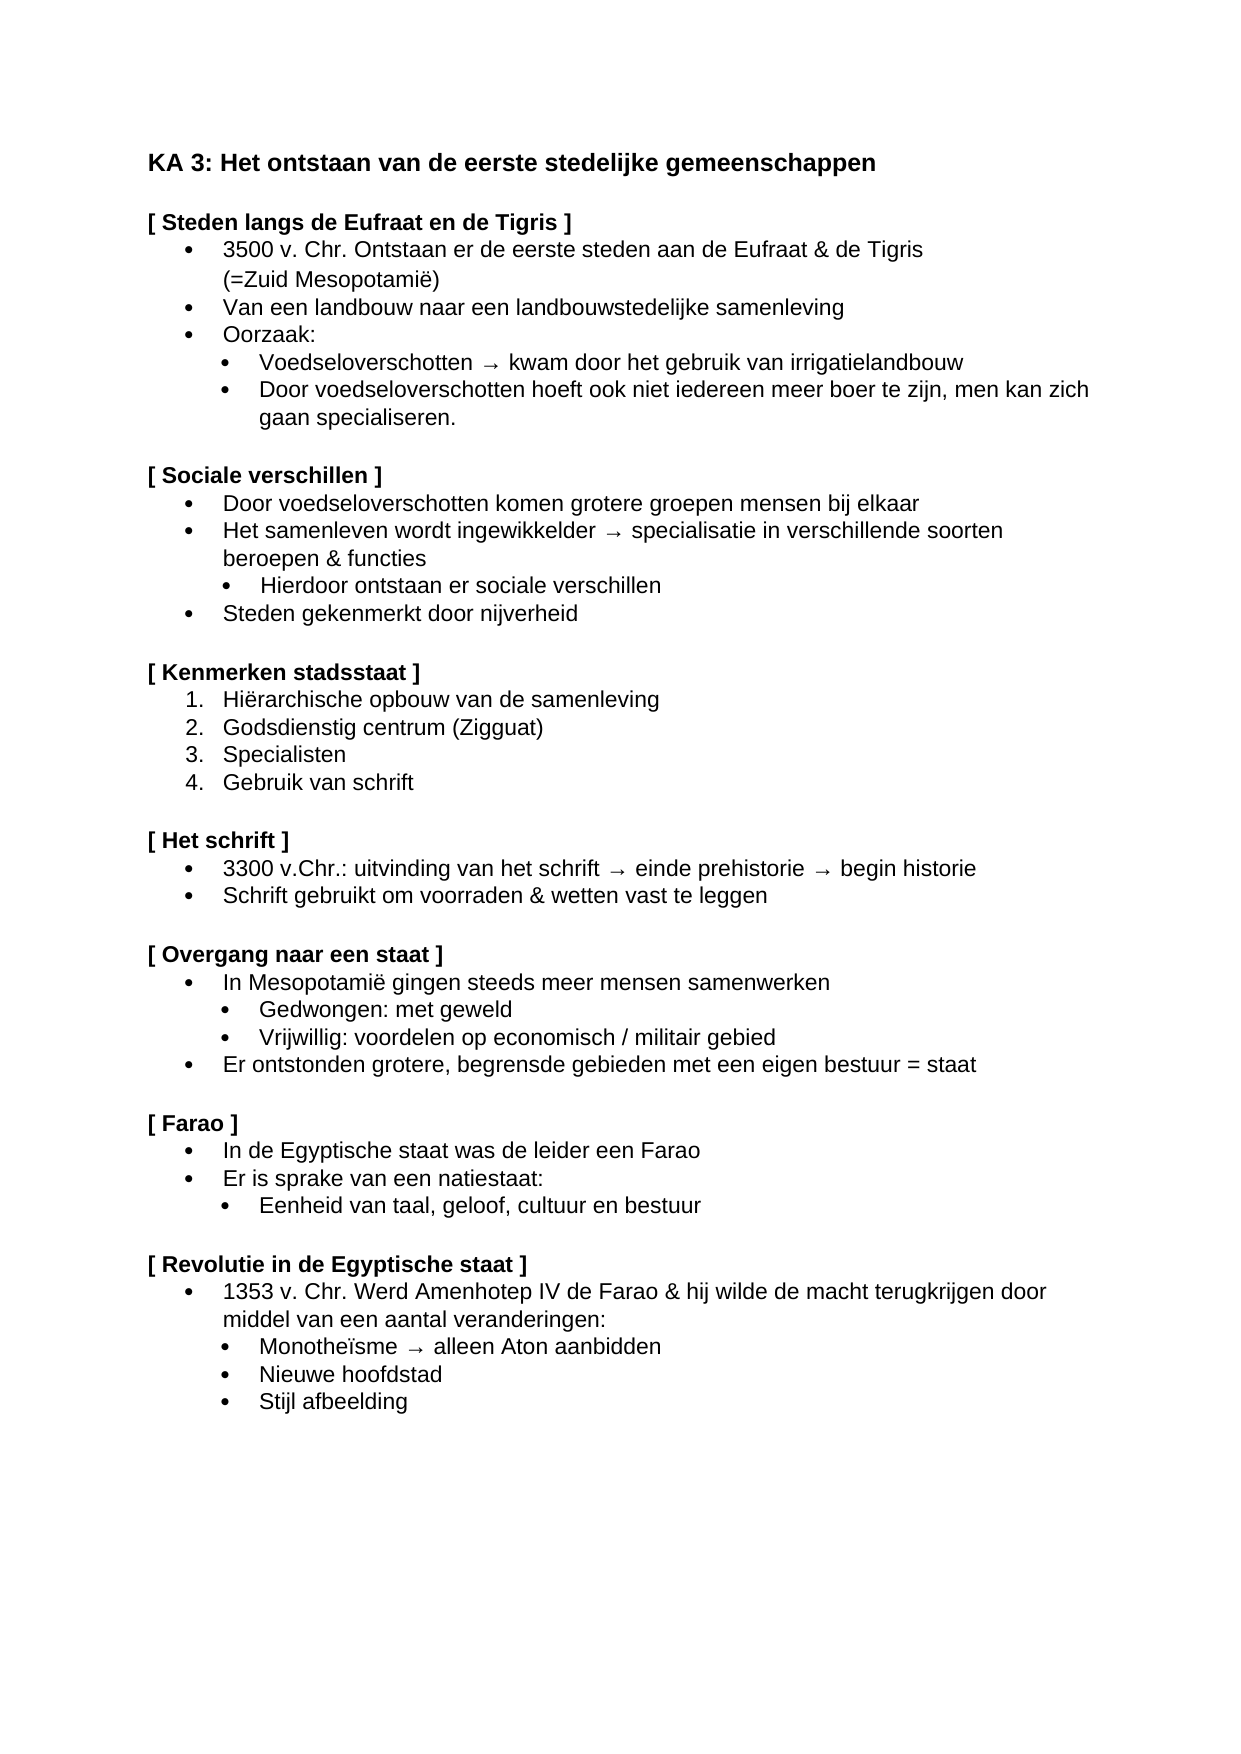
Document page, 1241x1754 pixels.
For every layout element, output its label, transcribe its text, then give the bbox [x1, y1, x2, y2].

text [ Revolutie in de Egyptische staat ] [148, 1247, 1093, 1277]
list Godsdienstig centrum (Zigguat) [185, 713, 1093, 740]
list In de Egyptische staat was de leider een Farao [185, 1136, 1093, 1164]
text [ Het schrift ] [148, 824, 1093, 854]
list Stijl afbeelding [221, 1387, 1093, 1414]
list Door voedseloverschotten hoeft ook niet iedereen meer boer te zijn, men kan zich gaan specialiseren. [221, 375, 1093, 430]
list Gebruik van schrift [185, 768, 1093, 795]
list In Mesopotamië gingen steeds meer mensen samenwerken [185, 968, 1093, 995]
list 3500 v. Chr. Ontstaan er de eerste steden aan de Eufraat & de Tigris [185, 235, 1093, 263]
text [ Steden langs de Eufraat en de Tigris ] [148, 205, 1093, 235]
list Schrift gebruikt om voorraden & wetten vast te leggen [185, 881, 1093, 909]
list Eenheid van taal, geloof, cultuur en bestuur [221, 1191, 1093, 1247]
text [ Kenmerken stadsstaat ] [148, 655, 1093, 685]
list Nieuwe hoofdstad [221, 1359, 1093, 1387]
text (=Zuid Mesopotamië) [223, 263, 1093, 293]
list Hiërarchische opbouw van de samenleving [185, 685, 1093, 713]
list Oorzaak: [185, 320, 1093, 348]
list Steden gekenmerkt door nijverheid [185, 599, 1093, 626]
text [ Overgang naar een staat ] [148, 938, 1093, 968]
list 3300 v.Chr.: uitvinding van het schrift → einde prehistorie → begin historie [185, 854, 1093, 881]
list Er ontstonden grotere, begrensde gebieden met een eigen bestuur = staat [185, 1050, 1093, 1078]
list Er is sprake van een natiestaat: [185, 1164, 1093, 1191]
text KA 3: Het ontstaan van de eerste stedelijke gemeenschappen [148, 148, 1093, 176]
list Monotheïsme → alleen Aton aanbidden [221, 1332, 1093, 1359]
text [ Farao ] [148, 1106, 1093, 1136]
list 1353 v. Chr. Werd Amenhotep IV de Farao & hij wilde de macht terugkrijgen door middel van een aantal veranderingen: [185, 1277, 1093, 1332]
list Voedseloverschotten → kwam door het gebruik van irrigatielandbouw [221, 348, 1093, 375]
list Gedwongen: met geweld [221, 995, 1093, 1023]
list Het samenleven wordt ingewikkelder → specialisatie in verschillende soorten beroepen & functies [185, 516, 1093, 571]
list Door voedseloverschotten komen grotere groepen mensen bij elkaar [185, 489, 1093, 516]
list Specialisten [185, 740, 1093, 768]
list Hierdoor ontstaan er sociale verschillen [223, 571, 1093, 599]
list Van een landbouw naar een landbouwstedelijke samenleving [185, 293, 1093, 320]
text [ Sociale verschillen ] [148, 459, 1093, 489]
list Vrijwillig: voordelen op economisch / militair gebied [221, 1023, 1093, 1050]
